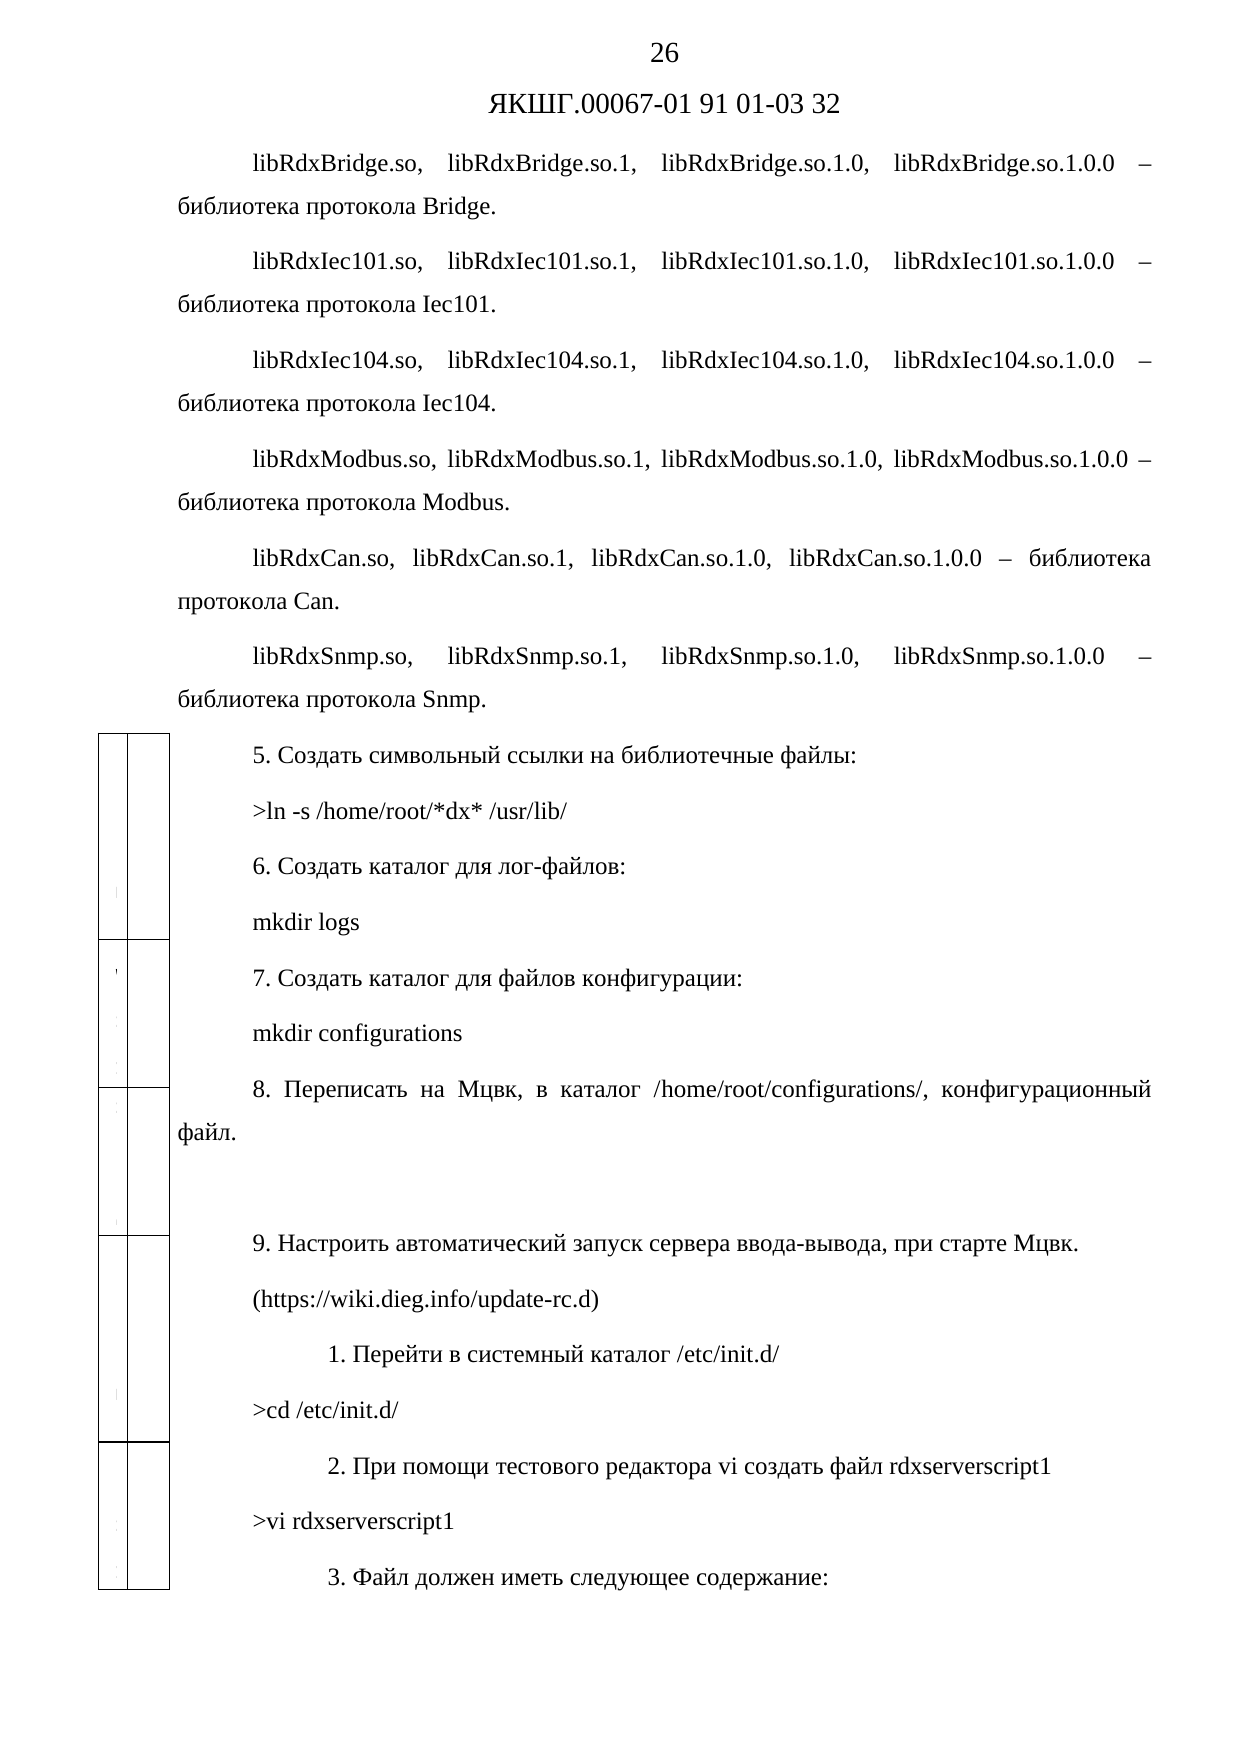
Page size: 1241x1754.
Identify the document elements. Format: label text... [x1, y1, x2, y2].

text >cd /etc/init.d/ [177, 1395, 1152, 1424]
text 7. Создать каталог для файлов конфигурации: [177, 963, 1152, 991]
text (https://wiki.dieg.info/update-rc.d) [177, 1284, 1152, 1313]
text 1. Перейти в системный каталог /etc/init.d/ [177, 1339, 1152, 1368]
text 8. Переписать на Мцвк, в каталог /home/root/configurations/, конфигурационный файл. [177, 1074, 1152, 1146]
text mkdir logs [177, 907, 1152, 936]
text 6. Создать каталог для лог-файлов: [177, 851, 1152, 880]
text libRdxBridge.so, libRdxBridge.so.1, libRdxBridge.so.1.0, libRdxBridge.so.1.0.0 – библиотека протокола Bridge. [177, 148, 1152, 219]
text mkdir configurations [177, 1018, 1152, 1047]
text libRdxIec104.so, libRdxIec104.so.1, libRdxIec104.so.1.0, libRdxIec104.so.1.0.0 – библиотека протокола Iec104. [177, 345, 1152, 417]
text >ln -s /home/root/*dx* /usr/lib/ [177, 796, 1152, 824]
text 3. Файл должен иметь следующее содержание: [177, 1562, 1152, 1591]
text libRdxCan.so, libRdxCan.so.1, libRdxCan.so.1.0, libRdxCan.so.1.0.0 – библиотека протокола Can. [177, 543, 1152, 614]
text libRdxIec101.so, libRdxIec101.so.1, libRdxIec101.so.1.0, libRdxIec101.so.1.0.0 – библиотека протокола Iec101. [177, 246, 1152, 318]
text 9. Настроить автоматический запуск сервера ввода-вывода, при старте Мцвк. [177, 1228, 1152, 1257]
text 5. Создать символьный ссылки на библиотечные файлы: [177, 740, 1152, 769]
text libRdxSnmp.so, libRdxSnmp.so.1, libRdxSnmp.so.1.0, libRdxSnmp.so.1.0.0 – библиотека протокола Snmp. [177, 641, 1152, 713]
text libRdxModbus.so, libRdxModbus.so.1, libRdxModbus.so.1.0, libRdxModbus.so.1.0.0 – библиотека протокола Modbus. [177, 444, 1152, 516]
text 2. При помощи тестового редактора vi создать файл rdxserverscript1 [177, 1451, 1152, 1479]
text >vi rdxserverscript1 [177, 1506, 1152, 1535]
